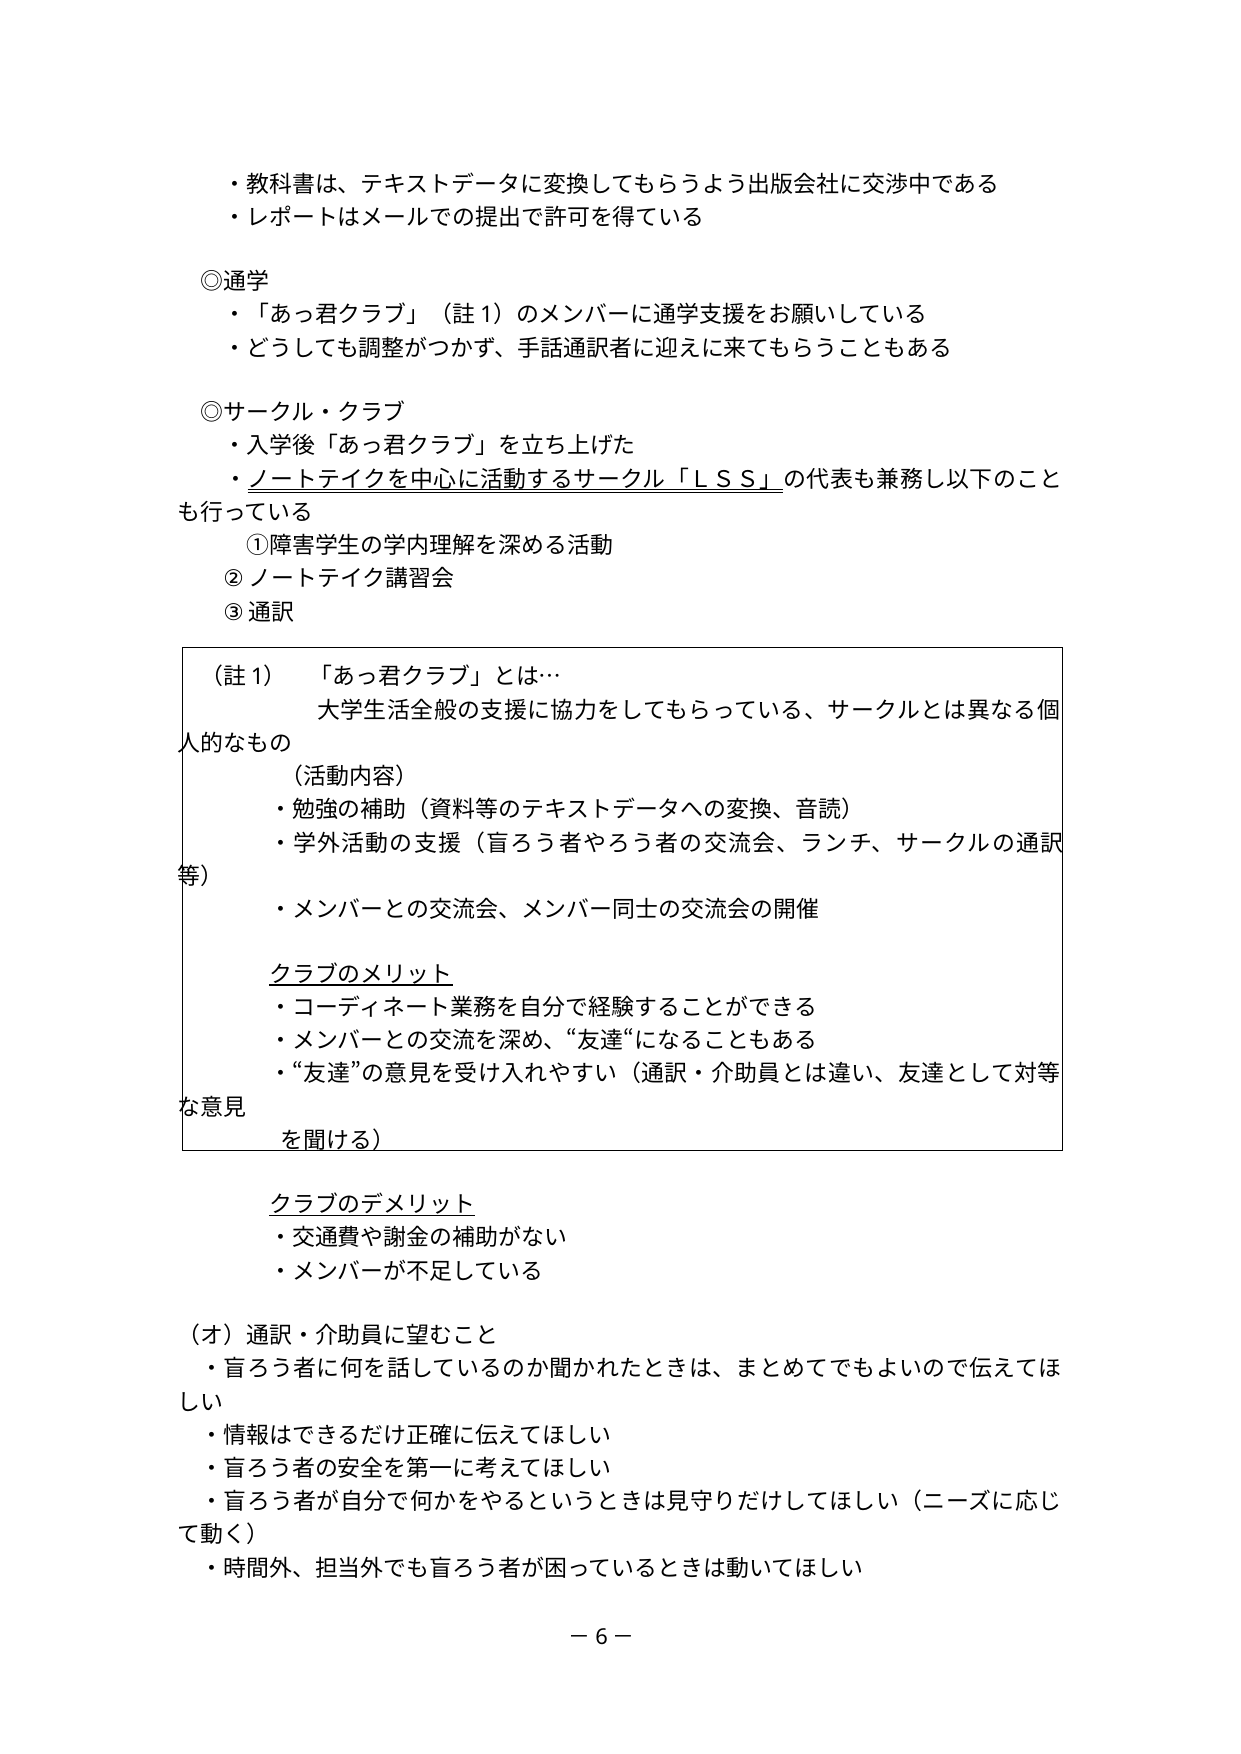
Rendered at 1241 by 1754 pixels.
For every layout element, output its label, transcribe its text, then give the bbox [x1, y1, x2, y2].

text ・メンバーとの交流を深め、“友達“になることもある [183, 1022, 1062, 1055]
text クラブのデメリット [177, 1186, 1063, 1219]
text ・盲ろう者が自分で何かをやるというときは見守りだけしてほしい（ニーズに応じて動く） [177, 1483, 1063, 1549]
text ①障害学生の学内理解を深める活動 [177, 527, 1063, 560]
text を聞ける） [177, 1122, 1063, 1155]
text ・学外活動の支援（盲ろう者やろう者の交流会、ランチ、サークルの通訳等） [183, 824, 1062, 891]
text ・レポートはメールでの提出で許可を得ている [177, 199, 1063, 232]
text ・盲ろう者の安全を第一に考えてほしい [177, 1450, 1063, 1483]
text 大学生活全般の支援に協力をしてもらっている、サークルとは異なる個人的なもの [183, 692, 1062, 758]
text ・情報はできるだけ正確に伝えてほしい [177, 1417, 1063, 1450]
text ・勉強の補助（資料等のテキストデータへの変換、音読） [183, 791, 1062, 824]
text （活動内容） [183, 758, 1062, 791]
text ・どうしても調整がつかず、手話通訳者に迎えに来てもらうこともある [177, 330, 1063, 363]
text ・メンバーが不足している [177, 1252, 1063, 1286]
text クラブのメリット [183, 955, 1062, 989]
text ・時間外、担当外でも盲ろう者が困っているときは動いてほしい [177, 1549, 1063, 1583]
text （註1） 「あっ君クラブ」とは… [183, 658, 1062, 692]
text ・盲ろう者に何を話しているのか聞かれたときは、まとめてでもよいので伝えてほしい [177, 1350, 1063, 1417]
text ・コーディネート業務を自分で経験することができる [183, 989, 1062, 1022]
text ②ノートテイク講習会 [177, 560, 1063, 594]
text ・入学後「あっ君クラブ」を立ち上げた [177, 427, 1063, 461]
text ③通訳 [177, 594, 1063, 627]
text ・“友達”の意見を受け入れやすい（通訳・介助員とは違い、友達として対等な意見 [183, 1055, 1062, 1122]
text ◎通学 [177, 263, 1063, 296]
text ・メンバーとの交流会、メンバー同士の交流会の開催 [183, 891, 1062, 924]
text ・教科書は、テキストデータに変換してもらうよう出版会社に交渉中である [177, 165, 1063, 199]
text ・ノートテイクを中心に活動するサークル「ＬＳＳ」の代表も兼務し以下のことも行っている [177, 461, 1063, 527]
text ・「あっ君クラブ」（註1）のメンバーに通学支援をお願いしている [177, 296, 1063, 330]
text ・交通費や謝金の補助がない [177, 1219, 1063, 1252]
text （オ）通訳・介助員に望むこと [177, 1317, 1063, 1350]
text ◎サークル・クラブ [177, 394, 1063, 427]
